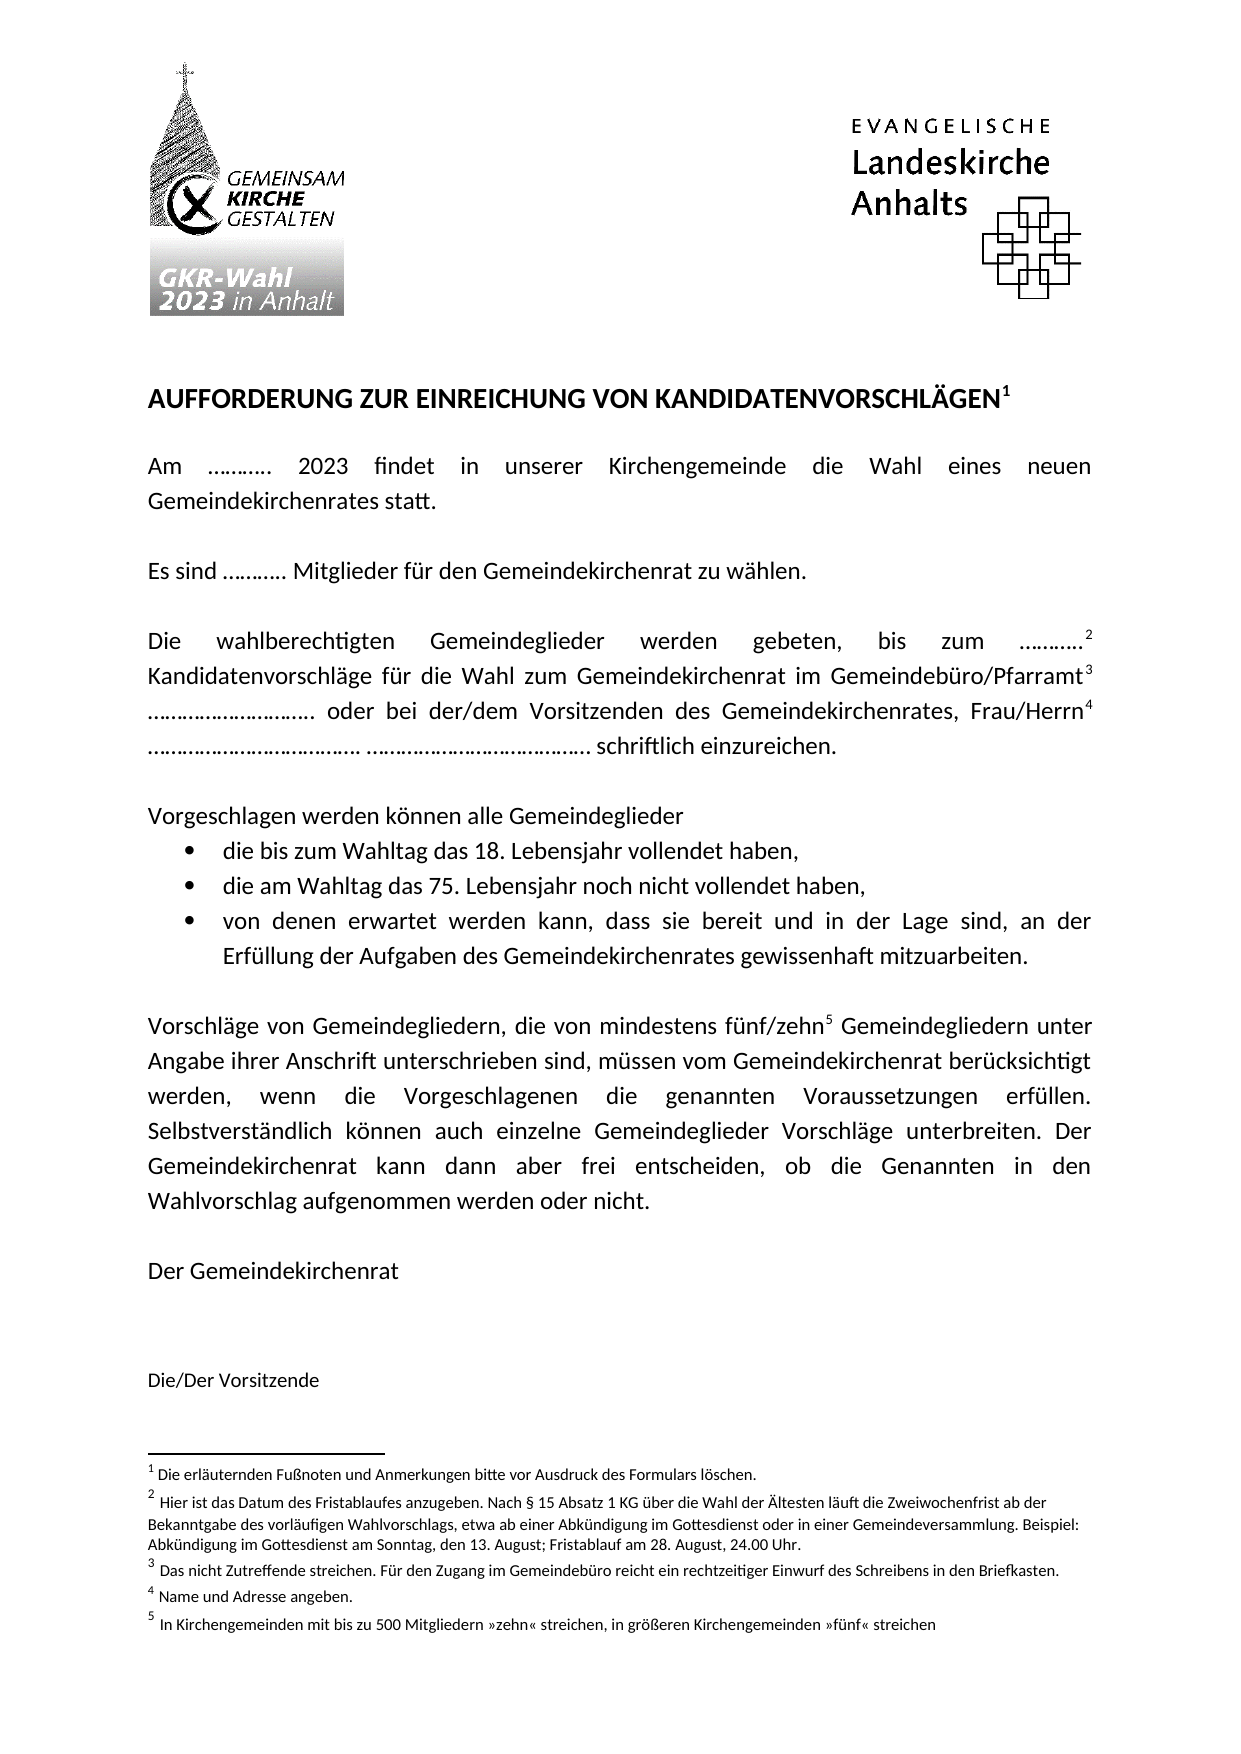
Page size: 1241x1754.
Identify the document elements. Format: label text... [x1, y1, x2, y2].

picture [850, 118, 1082, 297]
picture [147, 59, 344, 316]
list von denen erwartet werden kann, dass sie bereit und in der Lage sind, an der Erfüllung der Aufgaben des Gemeindekirchenrates gewissenhaft mitzuarbeiten. [185, 906, 1092, 971]
text Am ……….. 2023 findet in unserer Kirchengemeinde die Wahl eines neuen Gemeindekirchenrates statt. [148, 451, 1092, 516]
text Es sind ……….. Mitglieder für den Gemeindekirchenrat zu wählen. [148, 556, 1092, 586]
list die am Wahltag das 75. Lebensjahr noch nicht vollendet haben, [185, 871, 1092, 901]
text Vorschläge von Gemeindegliedern, die von mindestens fünf/zehn Gemeindegliedern unter Angabe ihrer Anschrift unterschrieben sind, müssen vom Gemeindekirchenrat berücksichtigt werden, wenn die Vorgeschlagenen die genannten Voraussetzungen erfüllen. Selbstverständlich können auch einzelne Gemeindeglieder Vorschläge unterbreiten. Der Gemeindekirchenrat kann dann aber frei entscheiden, ob die Genannten in den Wahlvorschlag aufgenommen werden oder nicht. [148, 1011, 1092, 1216]
text Der Gemeindekirchenrat [148, 1256, 1092, 1286]
text Die/Der Vorsitzende [148, 1367, 1092, 1392]
text Vorgeschlagen werden können alle Gemeindeglieder [148, 801, 1092, 831]
text Die wahlberechtigten Gemeindeglieder werden gebeten, bis zum ……….. Kandidatenvorschläge für die Wahl zum Gemeindekirchenrat im Gemeindebüro/Pfarramt ……………………….. oder bei der/dem Vorsitzenden des Gemeindekirchenrates, Frau/Herrn ………………………………. ………………………………… schriftlich einzureichen. [148, 626, 1092, 761]
text AUFFORDERUNG ZUR EINREICHUNG VON KANDIDATENVORSCHLÄGEN [148, 380, 1092, 416]
list die bis zum Wahltag das 18. Lebensjahr vollendet haben, [185, 836, 1092, 866]
